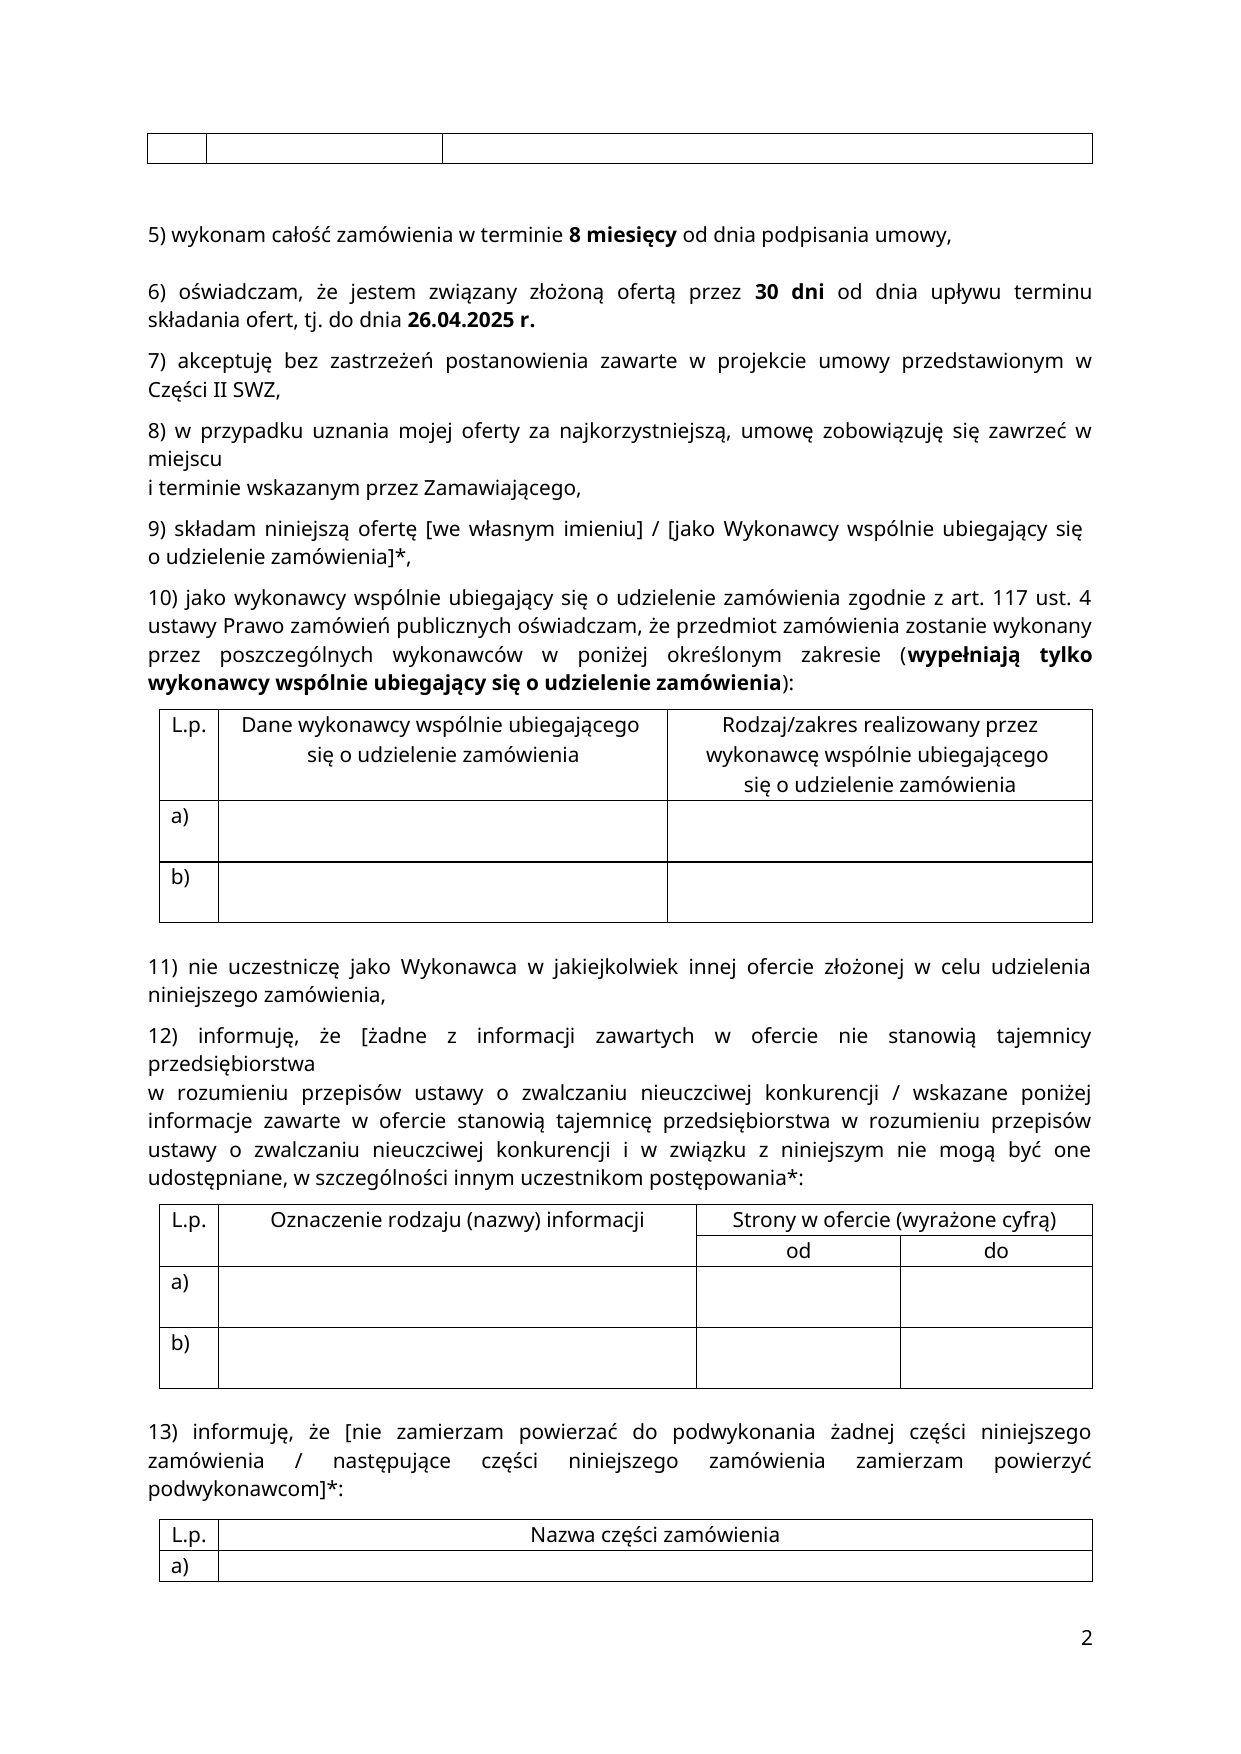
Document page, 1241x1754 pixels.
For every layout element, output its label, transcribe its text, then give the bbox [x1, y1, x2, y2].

table_cell [697, 1267, 900, 1327]
table_cell [219, 1267, 696, 1327]
table_cell [219, 801, 667, 861]
table_cell [219, 863, 667, 922]
table_cell [668, 863, 1092, 922]
text 5) wykonam całość zamówienia w terminie 8 miesięcy od dnia podpisania umowy, [148, 220, 1093, 249]
table_cell [668, 801, 1092, 861]
table_header L.p. [160, 710, 218, 800]
table_header Rodzaj/zakres realizowany przez wykonawcę wspólnie ubiegającego się o udzielenie zamówienia [668, 710, 1092, 800]
table_header L.p. [160, 1520, 218, 1550]
table_cell b) [160, 1328, 218, 1388]
table_cell [901, 1267, 1092, 1327]
table_cell [697, 1328, 900, 1388]
text 11) nie uczestniczę jako Wykonawca w jakiejkolwiek innej ofercie złożonej w celu udzielenia niniejszego zamówienia, [148, 952, 1093, 1009]
text 13) informuję, że [nie zamierzam powierzać do podwykonania żadnej części niniejszego zamówienia / następujące części niniejszego zamówienia zamierzam powierzyć podwykonawcom]*: [148, 1417, 1093, 1503]
table_header Oznaczenie rodzaju (nazwy) informacji [219, 1205, 696, 1266]
table_cell a) [160, 1267, 218, 1327]
text 7) akceptuję bez zastrzeżeń postanowienia zawarte w projekcie umowy przedstawionym w Części II SWZ, [148, 347, 1093, 403]
table_cell [207, 134, 442, 162]
table_header Nazwa części zamówienia [219, 1520, 1092, 1550]
table_cell b) [160, 863, 218, 922]
table_cell a) [160, 801, 218, 861]
text 9) składam niniejszą ofertę [we własnym imieniu] / [jako Wykonawcy wspólnie ubiegający się o udzielenie zamówienia]*, [148, 514, 1093, 571]
table_cell [443, 134, 1092, 162]
table_cell [901, 1328, 1092, 1388]
table_cell a) [160, 1551, 218, 1581]
text 6) oświadczam, że jestem związany złożoną ofertą przez 30 dni od dnia upływu terminu składania ofert, tj. do dnia 26.04.2025 r. [148, 277, 1093, 334]
table_header L.p. [160, 1205, 218, 1266]
text 12) informuję, że [żadne z informacji zawartych w ofercie nie stanowią tajemnicy przedsiębiorstwa w rozumieniu przepisów ustawy o zwalczaniu nieuczciwej konkurencji / wskazane poniżej informacje zawarte w ofercie stanowią tajemnicę przedsiębiorstwa w rozumieniu przepisów ustawy o zwalczaniu nieuczciwej konkurencji i w związku z niniejszym nie mogą być one udostępniane, w szczególności innym uczestnikom postępowania*: [148, 1021, 1093, 1192]
text 8) w przypadku uznania mojej oferty za najkorzystniejszą, umowę zobowiązuję się zawrzeć w miejscu i terminie wskazanym przez Zamawiającego, [148, 416, 1093, 501]
table_cell [219, 1551, 1092, 1581]
table_header Dane wykonawcy wspólnie ubiegającego się o udzielenie zamówienia [219, 710, 667, 800]
text 10) jako wykonawcy wspólnie ubiegający się o udzielenie zamówienia zgodnie z art. 117 ust. 4 ustawy Prawo zamówień publicznych oświadczam, że przedmiot zamówienia zostanie wykonany przez poszczególnych wykonawców w poniżej określonym zakresie (wypełniają tylko wykonawcy wspólnie ubiegający się o udzielenie zamówienia): [148, 583, 1093, 697]
table_cell od [697, 1236, 900, 1266]
table_header Strony w ofercie (wyrażone cyfrą) [697, 1205, 1092, 1235]
table_cell [219, 1328, 696, 1388]
table_cell do [901, 1236, 1092, 1266]
table_cell 3. [148, 134, 206, 162]
